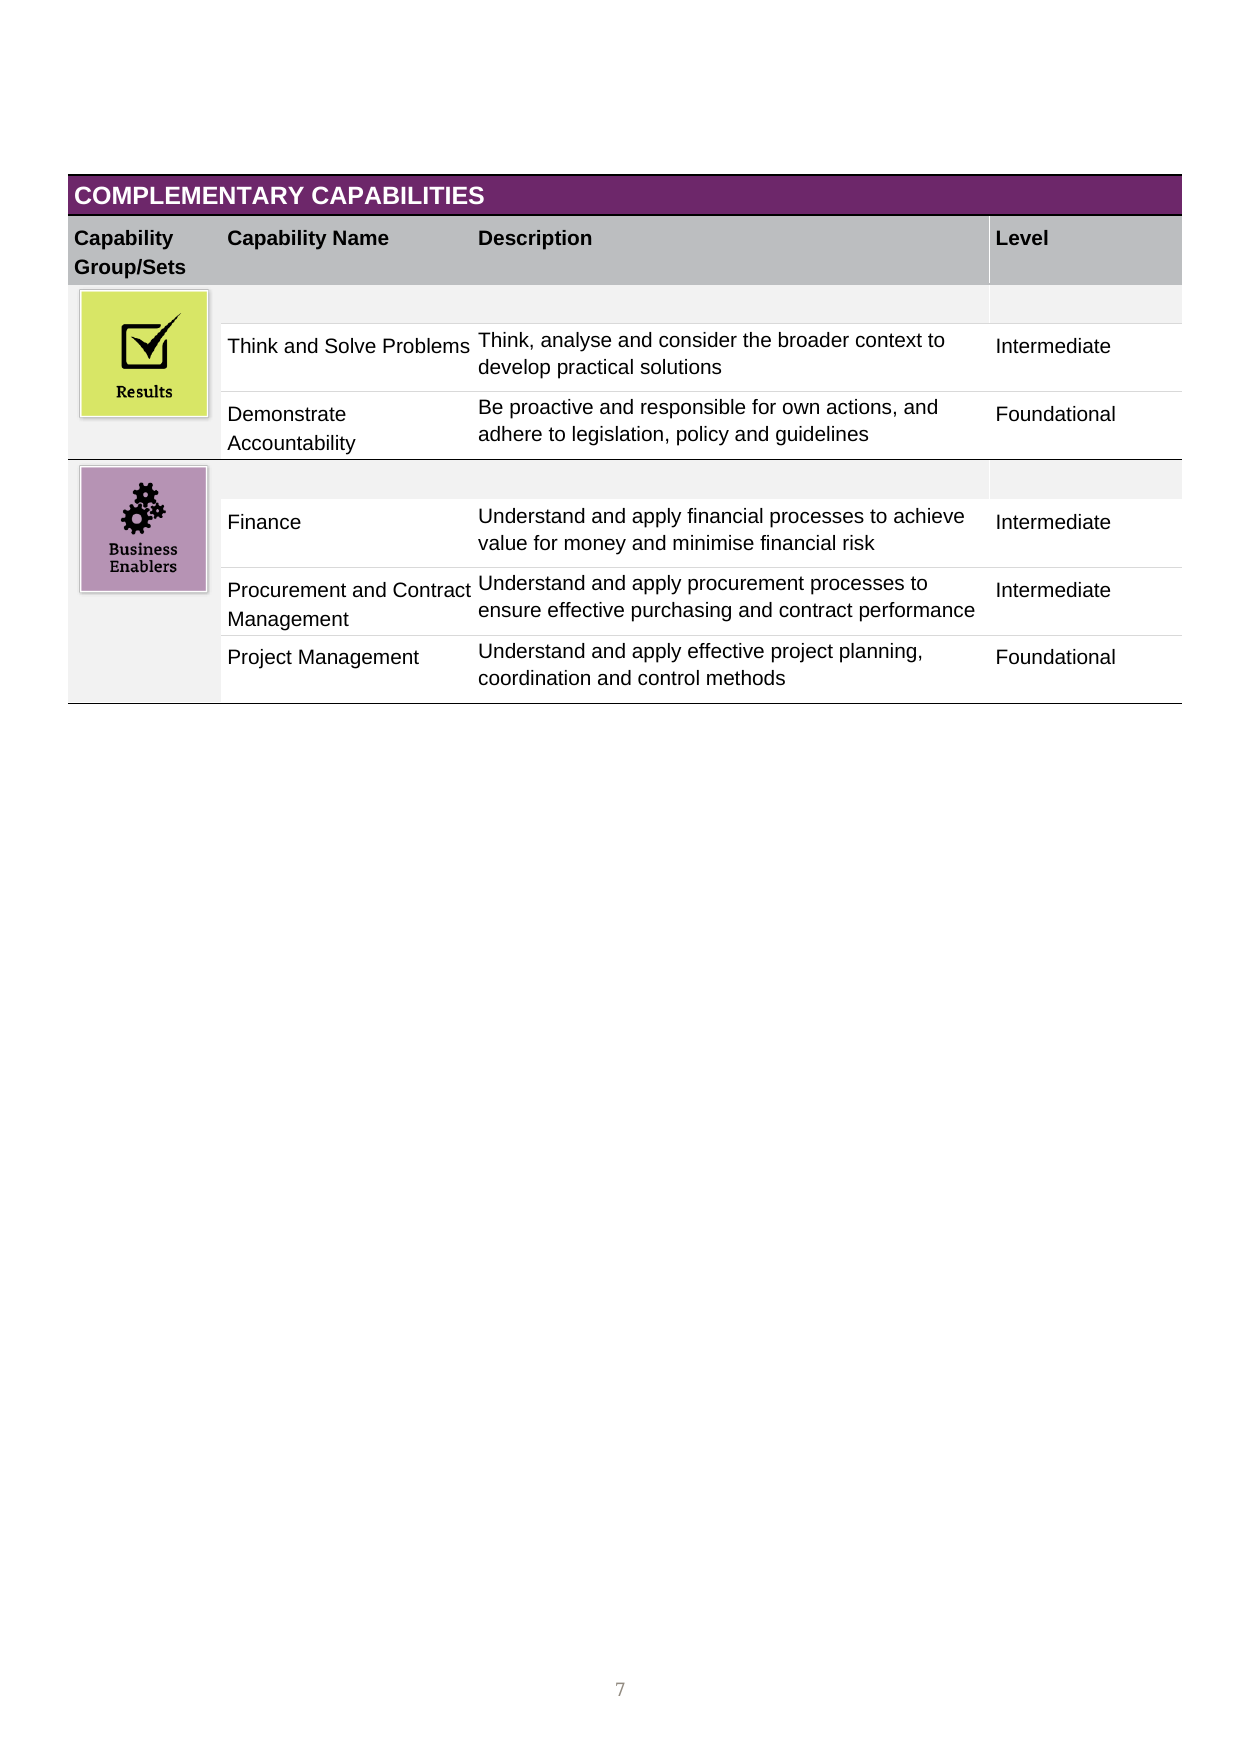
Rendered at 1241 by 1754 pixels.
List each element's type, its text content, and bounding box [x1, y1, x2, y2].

table_cell Finance [221, 499, 472, 567]
table_cell Intermediate [990, 499, 1182, 567]
picture [73, 459, 213, 599]
table_cell Understand and apply financial processes to achieve value for money and minimise financial risk [472, 499, 989, 567]
table_cell [990, 460, 1182, 499]
table_cell Capability Group/Sets [68, 216, 221, 283]
table_cell Be proactive and responsible for own actions, and adhere to legislation, policy and guidelines [472, 392, 989, 459]
table_cell Foundational [990, 392, 1182, 459]
table_cell [990, 285, 1182, 323]
table_cell Demonstrate Accountability [221, 392, 472, 459]
table_cell Project Management [221, 636, 472, 702]
table_cell Think, analyse and consider the broader context to develop practical solutions [472, 324, 989, 391]
table_cell [68, 285, 221, 459]
table_cell Procurement and Contract Management [221, 568, 472, 635]
table_cell [472, 285, 989, 323]
table_cell Level [990, 216, 1182, 283]
table_cell [68, 460, 221, 702]
table_cell Understand and apply effective project planning, coordination and control methods [472, 636, 989, 702]
table_cell Think and Solve Problems [221, 324, 472, 391]
table_cell Description [472, 216, 989, 283]
table_cell Intermediate [990, 324, 1182, 391]
table_cell [221, 460, 472, 499]
table_cell [472, 460, 989, 499]
table_cell Capability Name [221, 216, 472, 283]
table_cell Understand and apply procurement processes to ensure effective purchasing and contract performance [472, 568, 989, 635]
picture [73, 283, 215, 424]
table_cell Intermediate [990, 568, 1182, 635]
table_cell [221, 285, 472, 323]
table_header COMPLEMENTARY CAPABILITIES [68, 176, 1182, 214]
table_cell Foundational [990, 636, 1182, 702]
